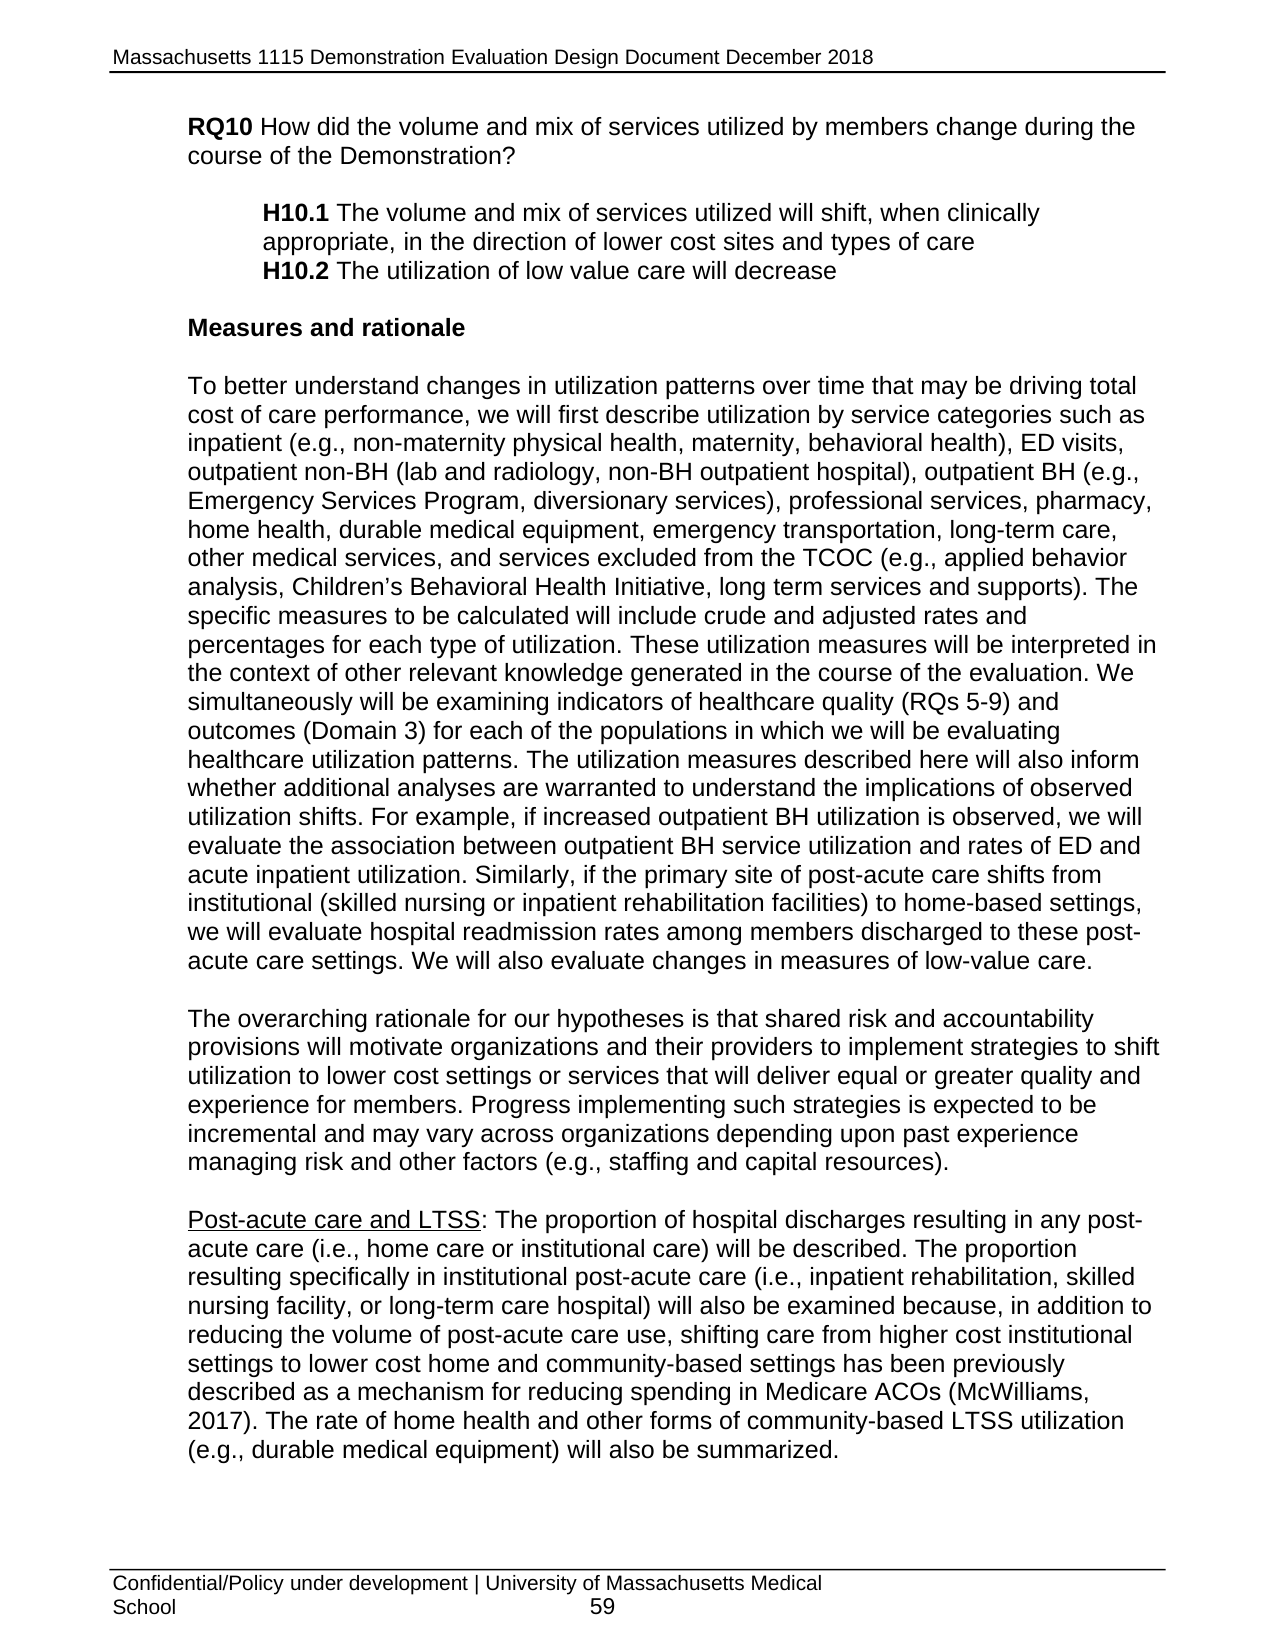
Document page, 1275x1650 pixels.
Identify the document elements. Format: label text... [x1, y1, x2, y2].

subtitle Measures and rationale [187, 313, 1223, 342]
text To better understand changes in utilization patterns over time that may be driving total cost of care performance, we will first describe utilization by service categories such as inpatient (e.g., non-maternity physical health, maternity, behavioral health), ED visits, outpatient non-BH (lab and radiology, non-BH outpatient hospital), outpatient BH (e.g., Emergency Services Program, diversionary services), professional services, pharmacy, home health, durable medical equipment, emergency transportation, long-term care, other medical services, and services excluded from the TCOC (e.g., applied behavior analysis, Children’s Behavioral Health Initiative, long term services and supports). The specific measures to be calculated will include crude and adjusted rates and percentages for each type of utilization. These utilization measures will be interpreted in the context of other relevant knowledge generated in the course of the evaluation. We simultaneously will be examining indicators of healthcare quality (RQs 5-9) and outcomes (Domain 3) for each of the populations in which we will be evaluating healthcare utilization patterns. The utilization measures described here will also inform whether additional analyses are warranted to understand the implications of observed utilization shifts. For example, if increased outpatient BH utilization is observed, we will evaluate the association between outpatient BH service utilization and rates of ED and acute inpatient utilization. Similarly, if the primary site of post-acute care shifts from institutional (skilled nursing or inpatient rehabilitation facilities) to home-based settings, we will evaluate hospital readmission rates among members discharged to these post- acute care settings. We will also evaluate changes in measures of low-value care. [187, 371, 1161, 975]
text The overarching rationale for our hypotheses is that shared risk and accountability provisions will motivate organizations and their providers to implement strategies to shift utilization to lower cost settings or services that will deliver equal or greater quality and experience for members. Progress implementing such strategies is expected to be incremental and may vary across organizations depending upon past experience managing risk and other factors (e.g., staffing and capital resources). [187, 1003, 1164, 1176]
text H10.1 The volume and mix of services utilized will shift, when clinically appropriate, in the direction of lower cost sites and types of care H10.2 The utilization of low value care will decrease [262, 198, 1041, 285]
text Post-acute care and LTSS: The proportion of hospital discharges resulting in any post- acute care (i.e., home care or institutional care) will be described. The proportion resulting specifically in institutional post-acute care (i.e., inpatient rehabilitation, skilled nursing facility, or long-term care hospital) will also be examined because, in addition to reducing the volume of post-acute care use, shifting care from higher cost institutional settings to lower cost home and community-based settings has been previously described as a mechanism for reducing spending in Medicare ACOs (McWilliams, 2017). The rate of home health and other forms of community-based LTSS utilization (e.g., durable medical equipment) will also be summarized. [187, 1205, 1155, 1463]
text RQ10 How did the volume and mix of services utilized by members change during the course of the Demonstration? [187, 112, 1139, 170]
